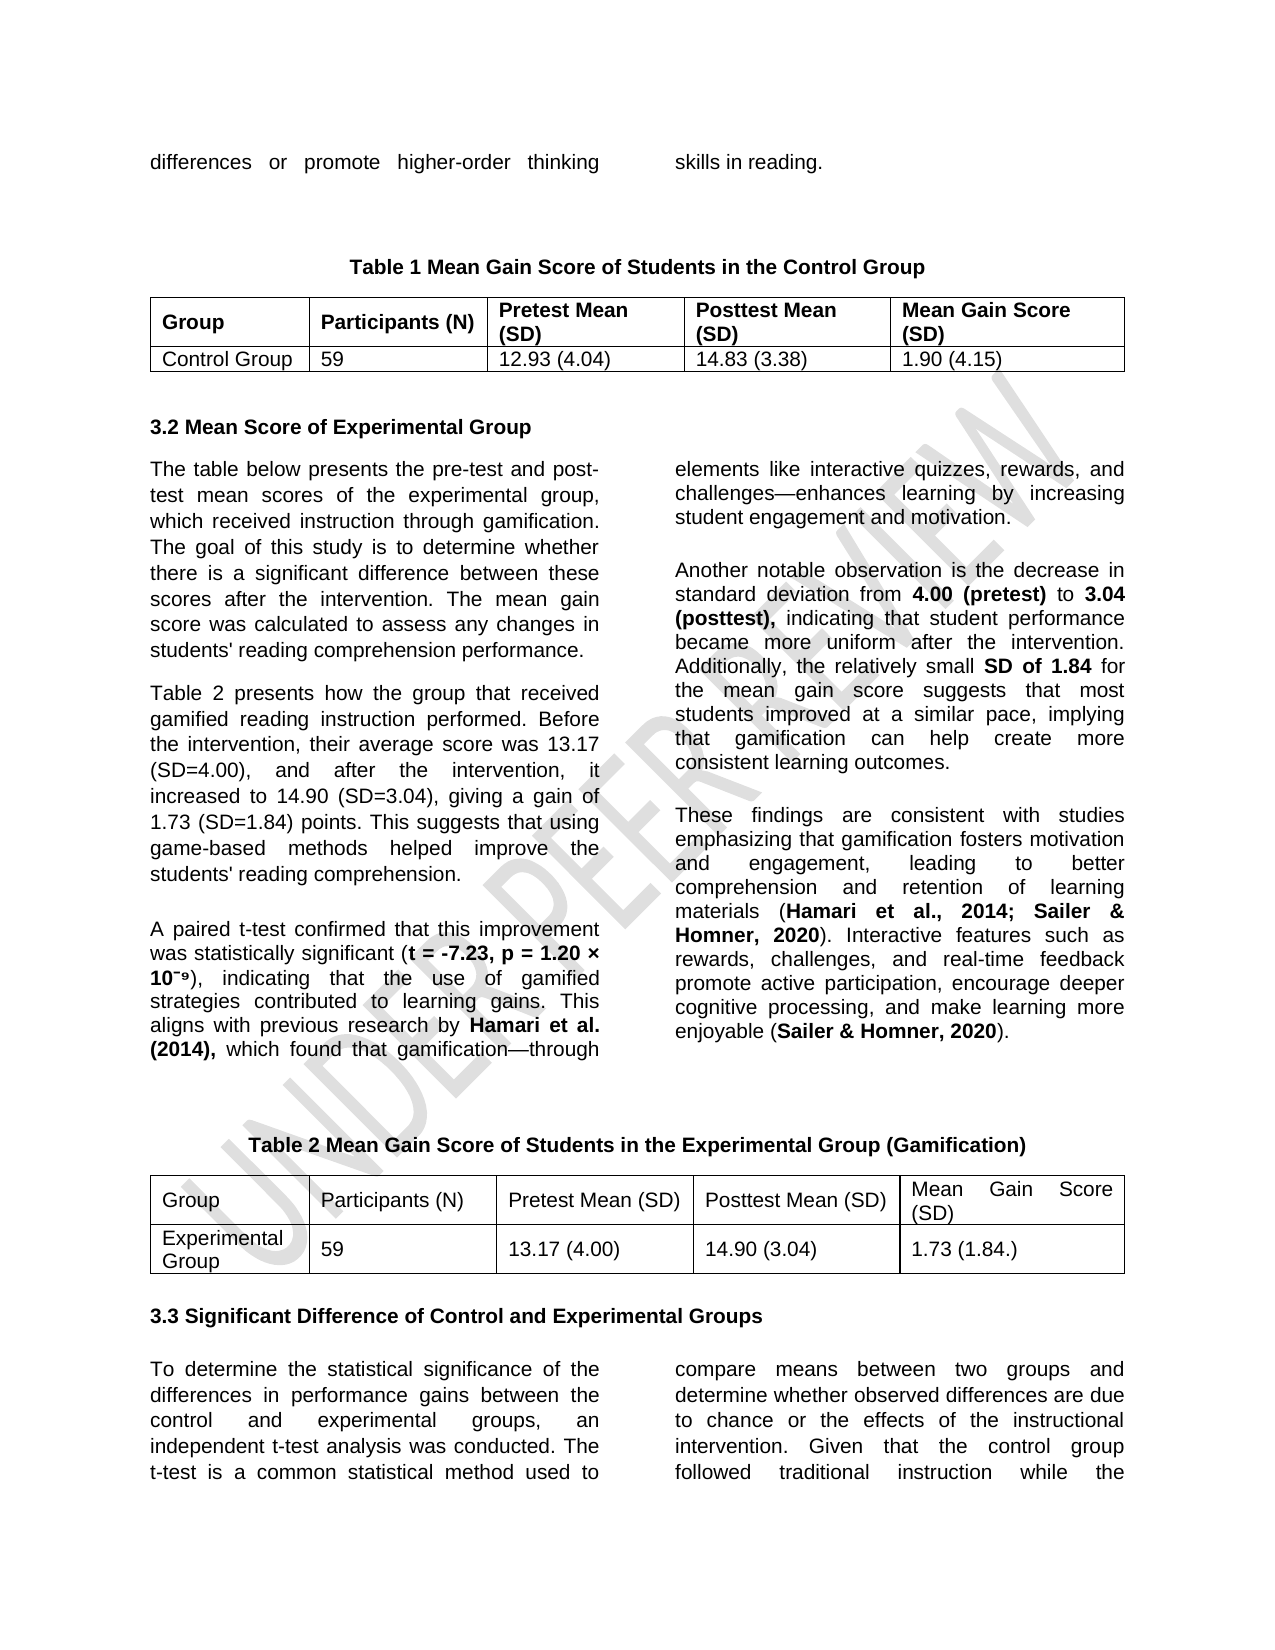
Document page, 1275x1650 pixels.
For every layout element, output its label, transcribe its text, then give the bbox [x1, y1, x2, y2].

table_cell 59 [310, 347, 487, 371]
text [150, 1357, 600, 1484]
table_header Pretest Mean (SD) [488, 298, 684, 346]
table_cell 14.90 (3.04) [694, 1225, 899, 1273]
text These findings are consistent with studies emphasizing that gamification fosters motivation and engagement, leading to better comprehension and retention of learning materials (Hamari et al., 2014; Sailer & Homner, 2020). Interactive features such as rewards, challenges, and real-time feedback promote active participation, encourage deeper cognitive processing, and make learning more enjoyable (Sailer & Homner, 2020). [675, 803, 1125, 1043]
table_cell 1.90 (4.15) [891, 347, 1124, 371]
table_header Group [151, 298, 309, 346]
table_header Group [151, 1176, 309, 1224]
text A paired t-test confirmed that this improvement was statistically significant (t = -7.23, p = 1.20 × 10⁻⁹), indicating that the use of gamified strategies contributed to learning gains. This aligns with previous research by Hamari et al. (2014), which found that gamification—through elements like interactive quizzes, rewards, and challenges—enhances learning by increasing student engagement and motivation. [675, 457, 1125, 529]
table_cell 59 [310, 1225, 496, 1273]
table_header Mean Gain Score (SD) [891, 298, 1124, 346]
table_cell 14.83 (3.38) [685, 347, 890, 371]
text 3.3 Significant Difference of Control and Experimental Groups [150, 1303, 1125, 1327]
table_cell Experimental Group [151, 1225, 309, 1273]
text Table 2 Mean Gain Score of Students in the Experimental Group (Gamification) [150, 1133, 1125, 1157]
table_header Participants (N) [310, 1176, 496, 1224]
table_cell 13.17 (4.00) [497, 1225, 693, 1273]
text Another notable observation is the decrease in standard deviation from 4.00 (pretest) to 3.04 (posttest), indicating that student performance became more uniform after the intervention. Additionally, the relatively small SD of 1.84 for the mean gain score suggests that most students improved at a similar pace, implying that gamification can help create more consistent learning outcomes. [675, 558, 1125, 774]
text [675, 150, 1125, 174]
table_header Posttest Mean (SD) [685, 298, 890, 346]
text 3.2 Mean Score of Experimental Group [150, 415, 1125, 439]
table_header Posttest Mean (SD) [694, 1176, 899, 1224]
text The table below presents the pre-test and post-test mean scores of the experimental group, which received instruction through gamification. The goal of this study is to determine whether there is a significant difference between these scores after the intervention. The mean gain score was calculated to assess any changes in students' reading comprehension performance. [150, 457, 600, 662]
text Table 1 Mean Gain Score of Students in the Control Group [150, 255, 1125, 279]
table_cell 12.93 (4.04) [488, 347, 684, 371]
table_header Pretest Mean (SD) [497, 1176, 693, 1224]
table_cell 1.73 (1.84.) [901, 1225, 1124, 1273]
table_cell Control Group [151, 347, 309, 371]
table_header Mean Gain Score (SD) [901, 1176, 1124, 1224]
text A paired t-test confirmed that this improvement was statistically significant (t = -7.23, p = 1.20 × 10⁻⁹), indicating that the use of gamified strategies contributed to learning gains. This aligns with previous research by Hamari et al. (2014), which found that gamification—through elements like interactive quizzes, rewards, and challenges—enhances learning by increasing student engagement and motivation. [150, 916, 600, 1061]
table_header Participants (N) [310, 298, 487, 346]
text Table 2 presents how the group that received gamified reading instruction performed. Before the intervention, their average score was 13.17 (SD=4.00), and after the intervention, it increased to 14.90 (SD=3.04), giving a gain of 1.73 (SD=1.84) points. This suggests that using game-based methods helped improve the students' reading comprehension. [150, 681, 600, 885]
